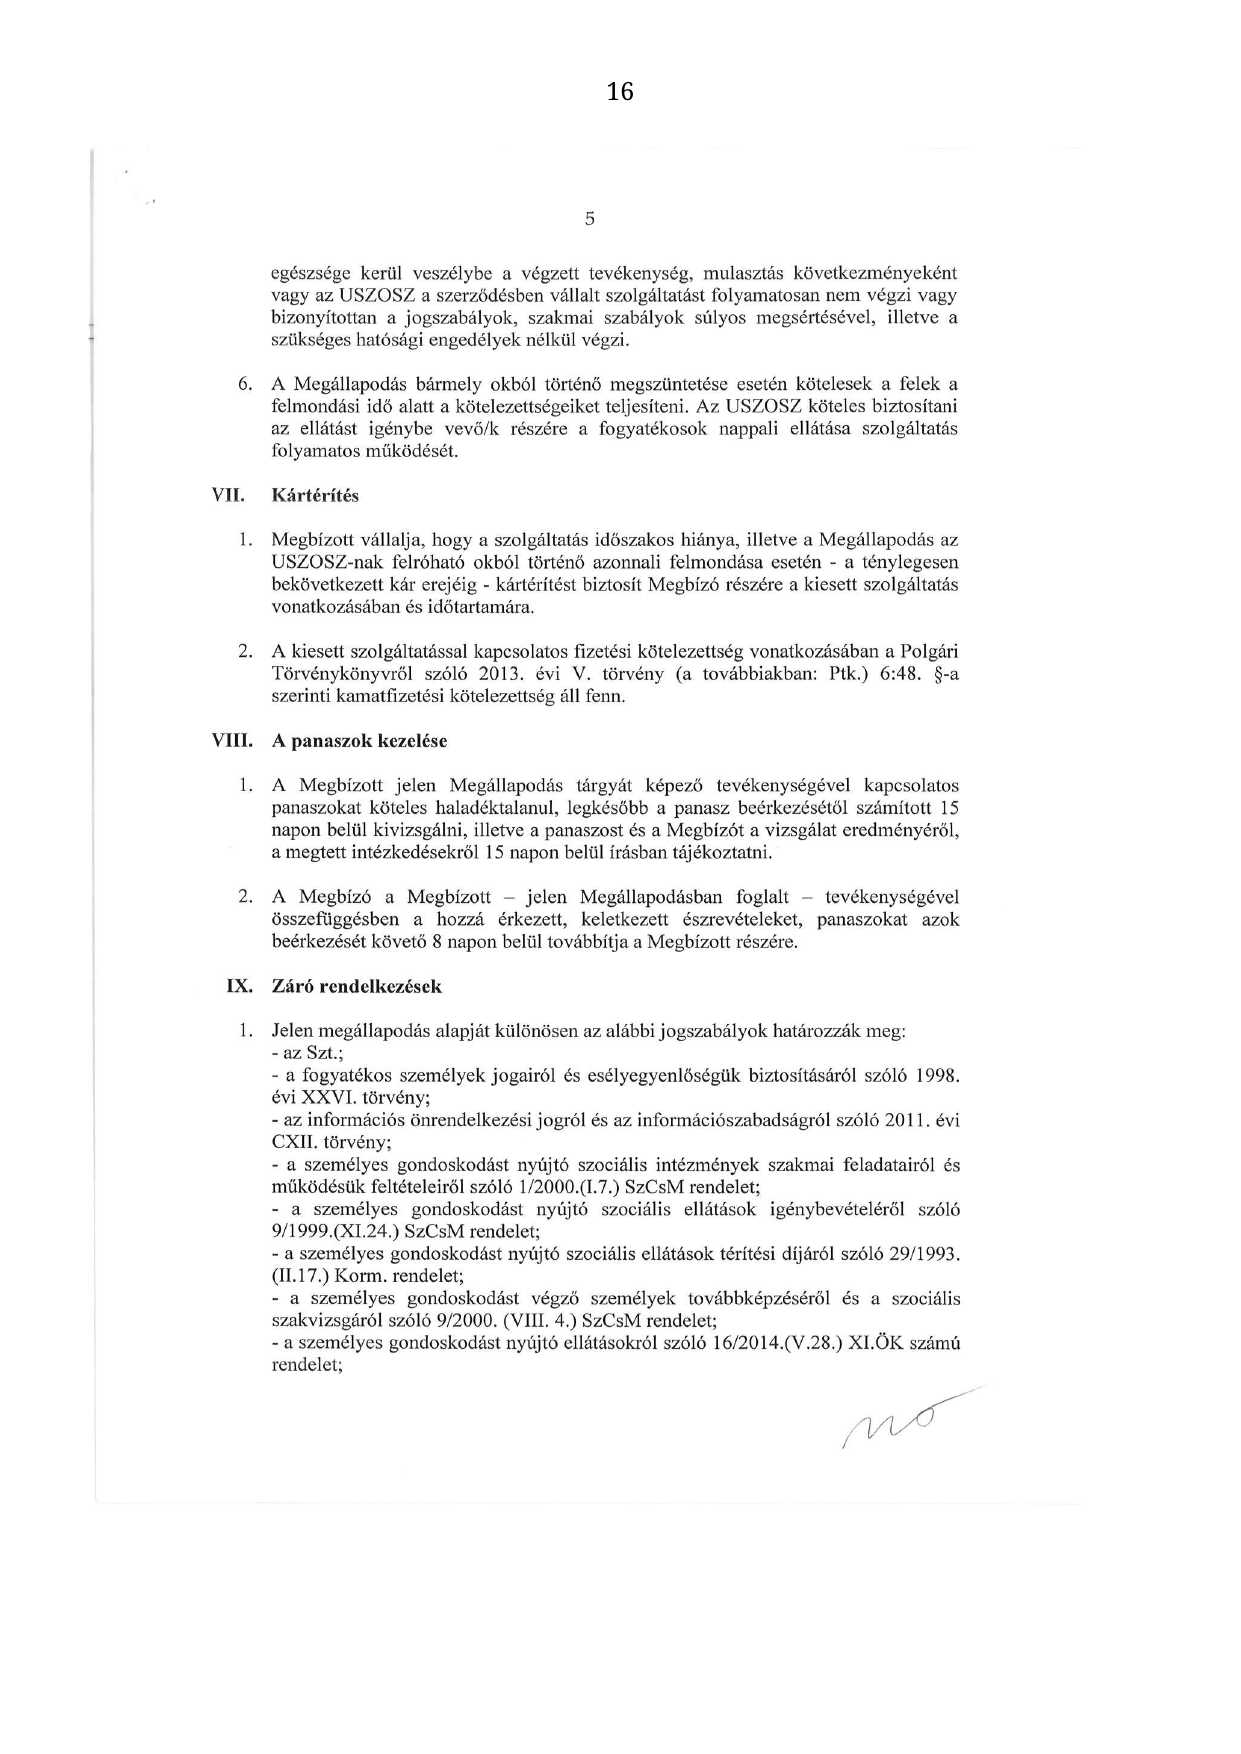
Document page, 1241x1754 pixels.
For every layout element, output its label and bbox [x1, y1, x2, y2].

picture [88, 147, 1082, 1505]
